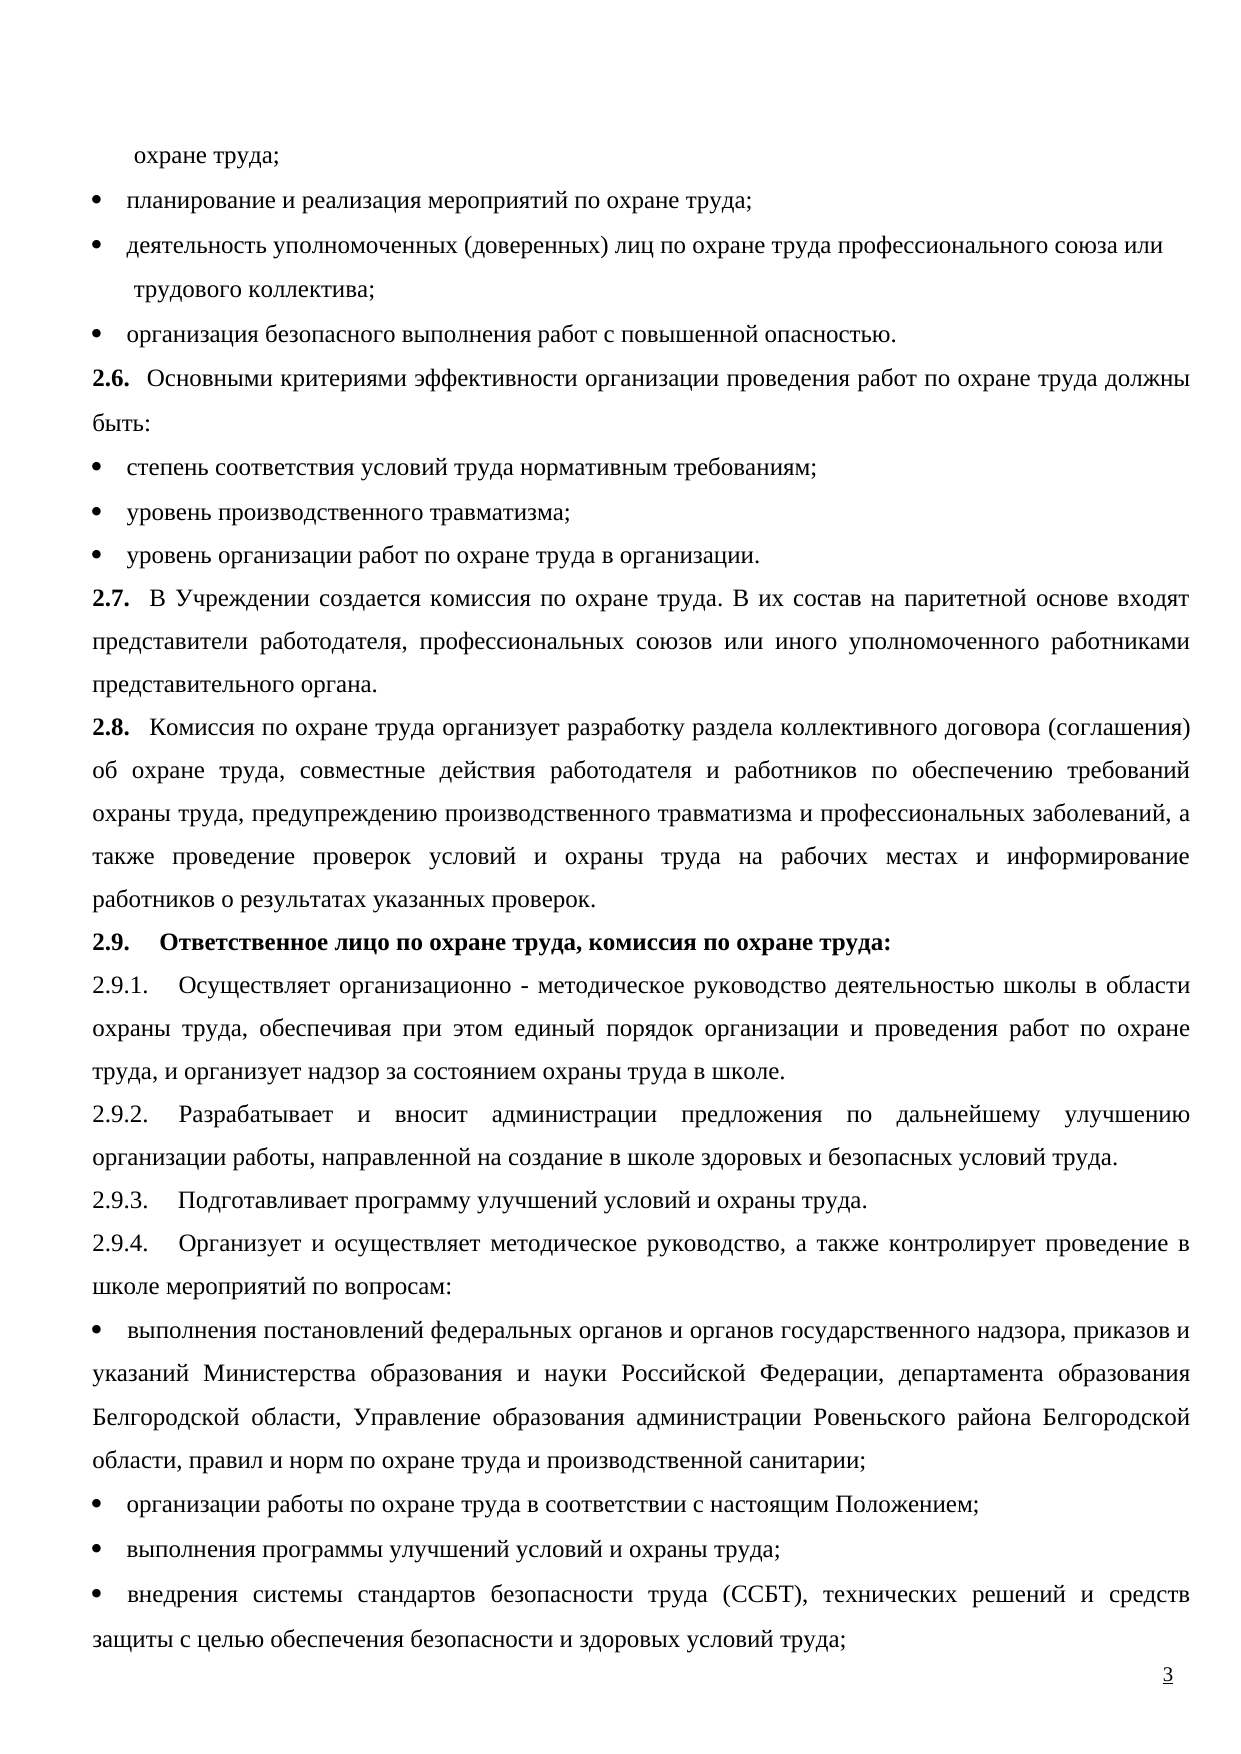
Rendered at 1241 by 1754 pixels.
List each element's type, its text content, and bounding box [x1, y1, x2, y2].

list В Учреждении создается комиссия по охране труда. В их состав на паритетной основе входят представители работодателя, профессиональных союзов или иного уполномоченного работниками представительного органа. [92, 572, 1191, 701]
list Комиссия по охране труда организует разработку раздела коллективного договора (соглашения) об охране труда, совместные действия работодателя и работников по обеспечению требований охраны труда, предупреждению производственного травматизма и профессиональных заболеваний, а также проведение проверок условий и охраны труда на рабочих местах и информирование работников о результатах указанных проверок. [92, 701, 1191, 916]
list деятельность уполномоченных (доверенных) лиц по охране труда профессионального союза или трудового коллектива; [92, 218, 1191, 307]
list уровень организации работ по охране труда в организации. [92, 529, 1191, 572]
list внедрения системы стандартов безопасности труда (ССБТ), технических решений и средств защиты с целью обеспечения безопасности и здоровых условий труда; [92, 1566, 1191, 1656]
list степень соответствия условий труда нормативным требованиям; [92, 440, 1191, 484]
list Основными критериями эффективности организации проведения работ по охране труда должны быть: [92, 351, 1191, 440]
list Разрабатывает и вносит администрации предложения по дальнейшему улучшению организации работы, направленной на создание в школе здоровых и безопасных условий труда. [92, 1088, 1191, 1174]
list планирование и реализация мероприятий по охране труда; [92, 173, 1191, 218]
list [92, 128, 1191, 173]
list уровень производственного травматизма; [92, 484, 1191, 529]
list Ответственное лицо по охране труда, комиссия по охране труда: [92, 916, 1191, 959]
list организации работы по охране труда в соответствии с настоящим Положением; [92, 1477, 1191, 1521]
list Организует и осуществляет методическое руководство, а также контролирует проведение в школе мероприятий по вопросам: [92, 1217, 1191, 1303]
list Осуществляет организационно - методическое руководство деятельностью школы в области охраны труда, обеспечивая при этом единый порядок организации и проведения работ по охране труда, и организует надзор за состоянием охраны труда в школе. [92, 959, 1191, 1088]
list организация безопасного выполнения работ с повышенной опасностью. [92, 307, 1191, 351]
list Подготавливает программу улучшений условий и охраны труда. [92, 1174, 1191, 1217]
list выполнения программы улучшений условий и охраны труда; [92, 1521, 1191, 1566]
list выполнения постановлений федеральных органов и органов государственного надзора, приказов и указаний Министерства образования и науки Российской Федерации, департамента образования Белгородской области, Управление образования администрации Ровеньского района Белгородской области, правил и норм по охране труда и производственной санитарии; [92, 1303, 1191, 1477]
